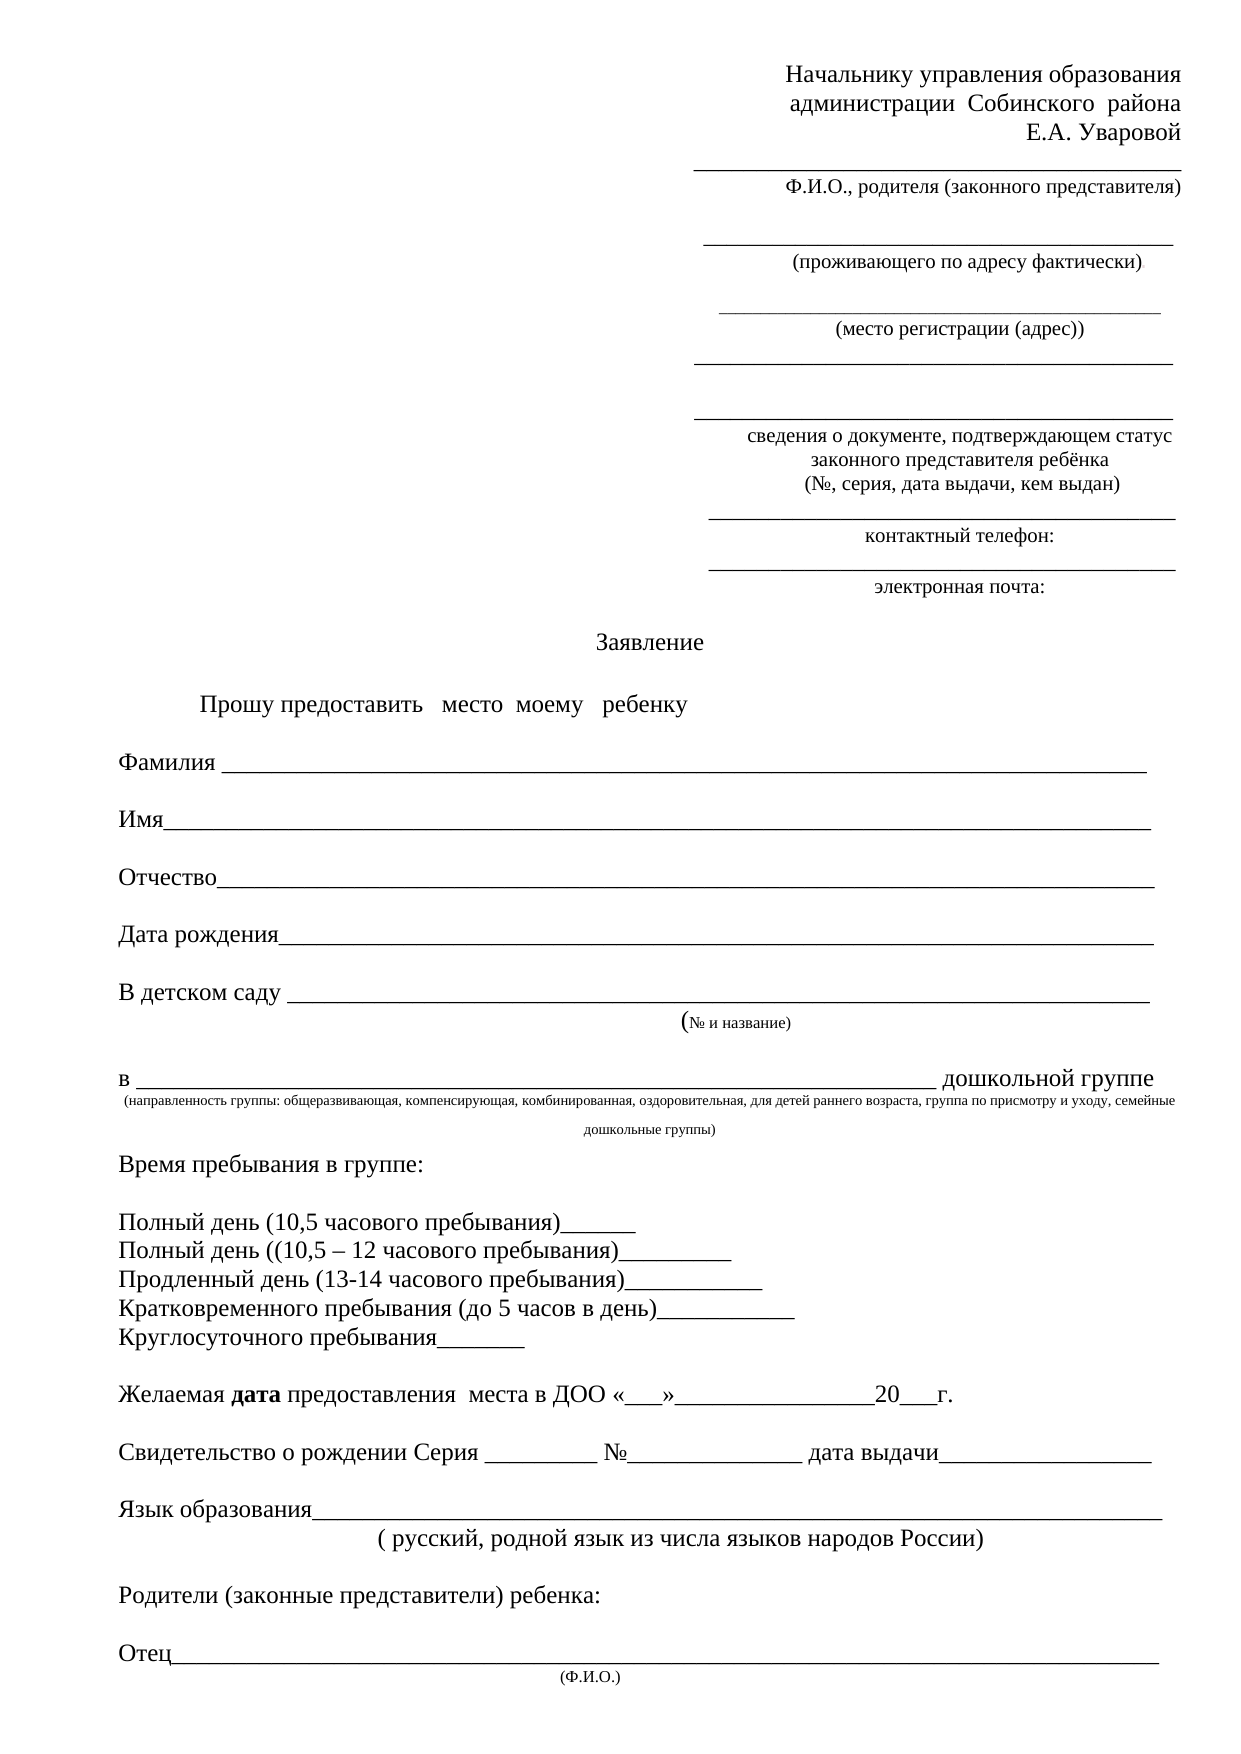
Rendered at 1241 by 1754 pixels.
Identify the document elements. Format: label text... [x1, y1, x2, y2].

text администрации Собинского района [118, 88, 1181, 117]
text Круглосуточного пребывания_______ [118, 1322, 1181, 1351]
text Отчество___________________________________________________________________________ [118, 862, 1181, 891]
text В детском саду _____________________________________________________________________ [118, 977, 1181, 1006]
text _________________________________________ [118, 222, 1173, 248]
text ________________________________________ [694, 395, 1181, 423]
text Родители (законные представители) ребенка: [118, 1581, 1181, 1609]
text Ф.И.О., родителя (законного представителя) [118, 174, 1181, 198]
text Полный день ((10,5 – 12 часового пребывания)_________ [118, 1236, 1181, 1264]
text Язык образования____________________________________________________________________ [118, 1494, 1181, 1523]
text контактный телефон: [738, 522, 1181, 547]
text в ________________________________________________________________ дошкольной группе [118, 1063, 1181, 1092]
text ( русский, родной язык из числа языков народов России) [177, 1523, 1181, 1552]
text (№, серия, дата выдачи, кем выдан) [738, 471, 1181, 495]
text Прошу предоставить место моему ребенку [118, 689, 1181, 718]
text Продленный день (13-14 часового пребывания)___________ [118, 1264, 1181, 1293]
text Дата рождения______________________________________________________________________ [118, 919, 1181, 948]
text _______________________________________ [118, 145, 1181, 174]
text _______________________________________ [709, 547, 1181, 574]
text (направленность группы: общеразвивающая, компенсирующая, комбинированная, оздоровительная, для детей раннего возраста, группа по присмотру и уходу, семейные дошкольные группы) [118, 1092, 1181, 1149]
text электронная почта: [738, 574, 1181, 598]
text (проживающего по адресу фактически) [118, 248, 1173, 273]
text Отец_______________________________________________________________________________ [118, 1638, 1181, 1667]
text Имя_______________________________________________________________________________ [118, 804, 1181, 833]
text Заявление [118, 627, 1181, 656]
text (место регистрации (адрес)) [738, 316, 1181, 340]
text Начальнику управления образования [118, 59, 1181, 88]
text Е.А. Уваровой [118, 117, 1181, 145]
text Кратковременного пребывания (до 5 часов в день)___________ [118, 1293, 1181, 1322]
text ________________________________________ [694, 340, 1181, 367]
text _____________________________________________________ [694, 297, 1181, 316]
text сведения о документе, подтверждающем статус законного представителя ребёнка [738, 423, 1181, 471]
text (№ и название) [118, 1006, 1181, 1034]
text Желаемая дата предоставления места в ДОО «___»________________20___г. [118, 1379, 1181, 1408]
text (Ф.И.О.) [118, 1667, 1181, 1686]
text Время пребывания в группе: [118, 1149, 1181, 1178]
text Полный день (10,5 часового пребывания)______ [118, 1207, 1181, 1236]
text Свидетельство о рождении Серия _________ №______________ дата выдачи_________________ [118, 1437, 1181, 1466]
text _______________________________________ [709, 495, 1181, 522]
text Фамилия __________________________________________________________________________ [118, 747, 1181, 776]
